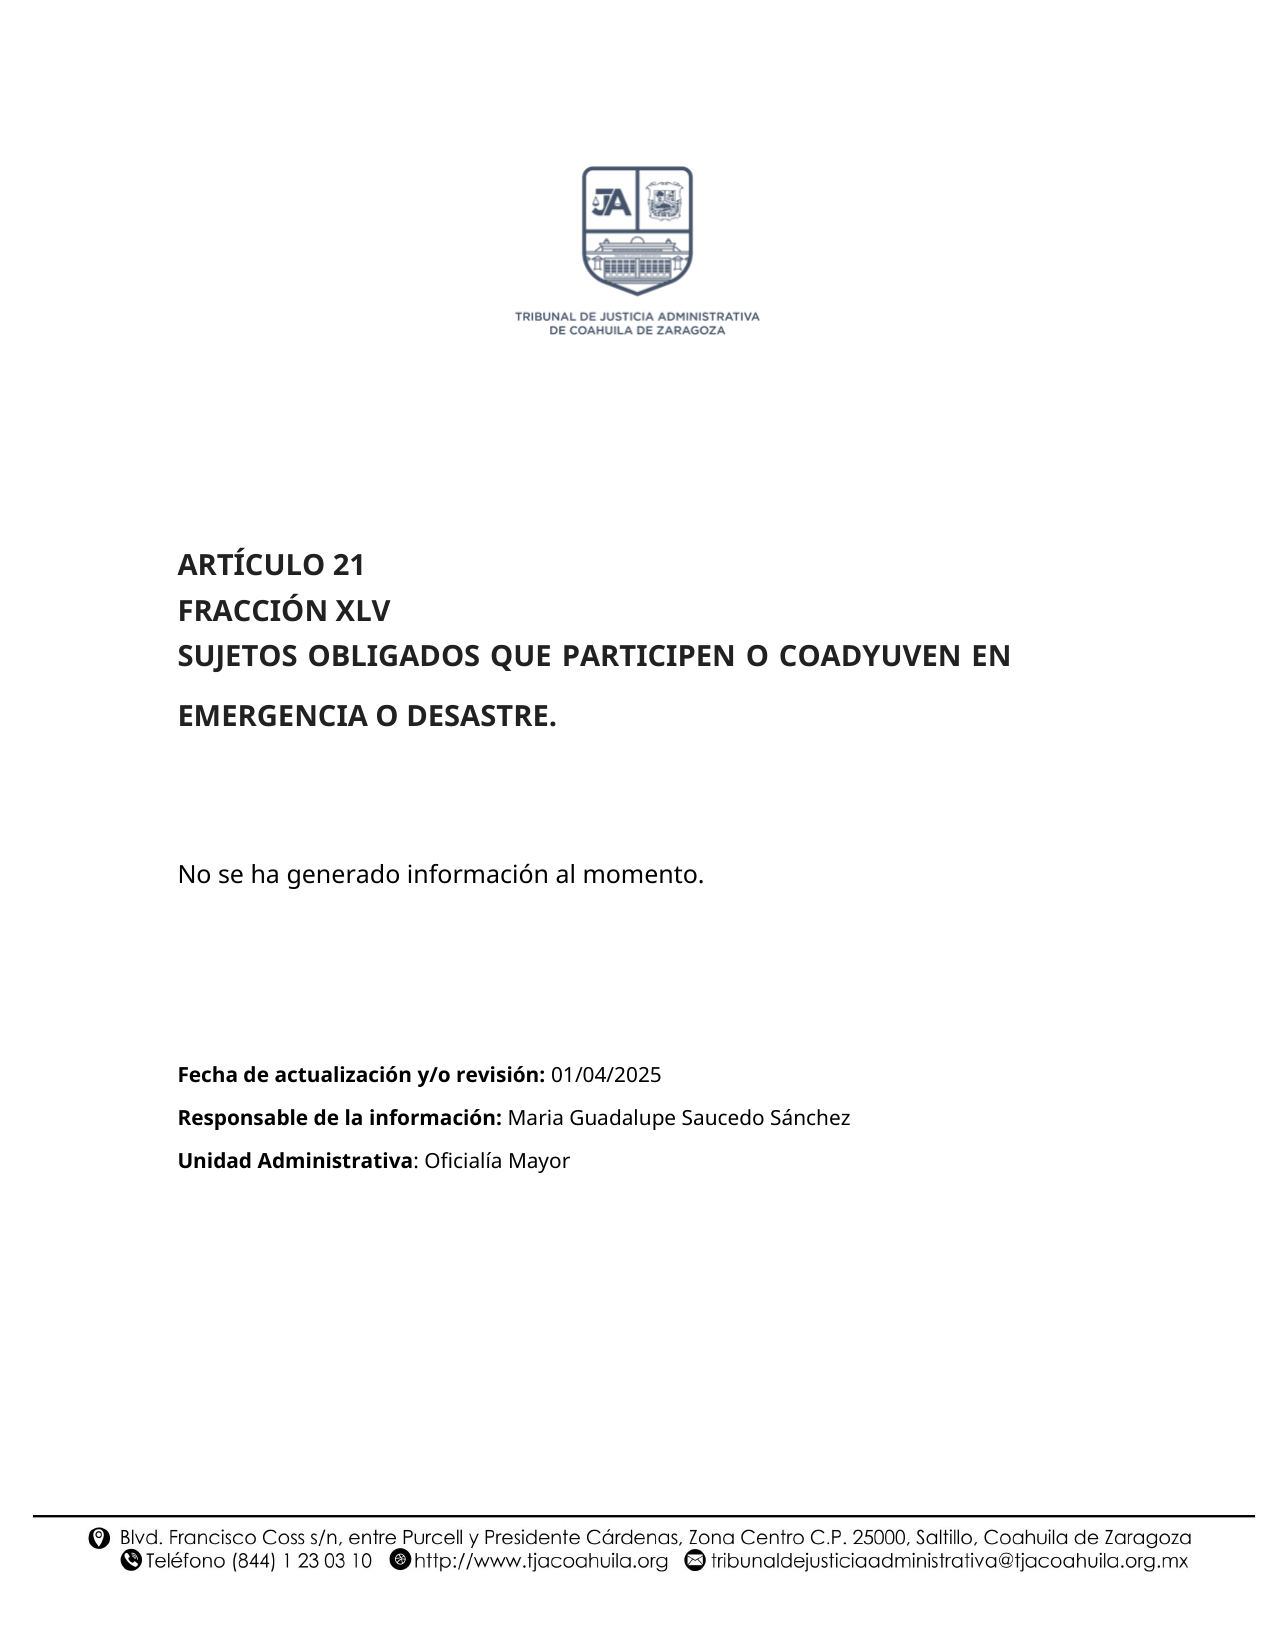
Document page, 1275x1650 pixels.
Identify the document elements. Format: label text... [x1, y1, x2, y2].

picture [507, 161, 768, 343]
text FRACCIÓN XLV [177, 590, 1098, 629]
text Unidad Administrativa: Oficialía Mayor [177, 1146, 1012, 1174]
text Responsable de la información: Maria Guadalupe Saucedo Sánchez [177, 1103, 1012, 1132]
text SUJETOS OBLIGADOS QUE PARTICIPEN O COADYUVEN EN EMERGENCIA O DESASTRE. [177, 635, 1012, 734]
text No se ha generado información al momento. [177, 856, 1012, 891]
text Fecha de actualización y/o revisión: 01/04/2025 [177, 1061, 1012, 1089]
picture [32, 1515, 1256, 1572]
text ARTÍCULO 21 [177, 544, 1098, 584]
